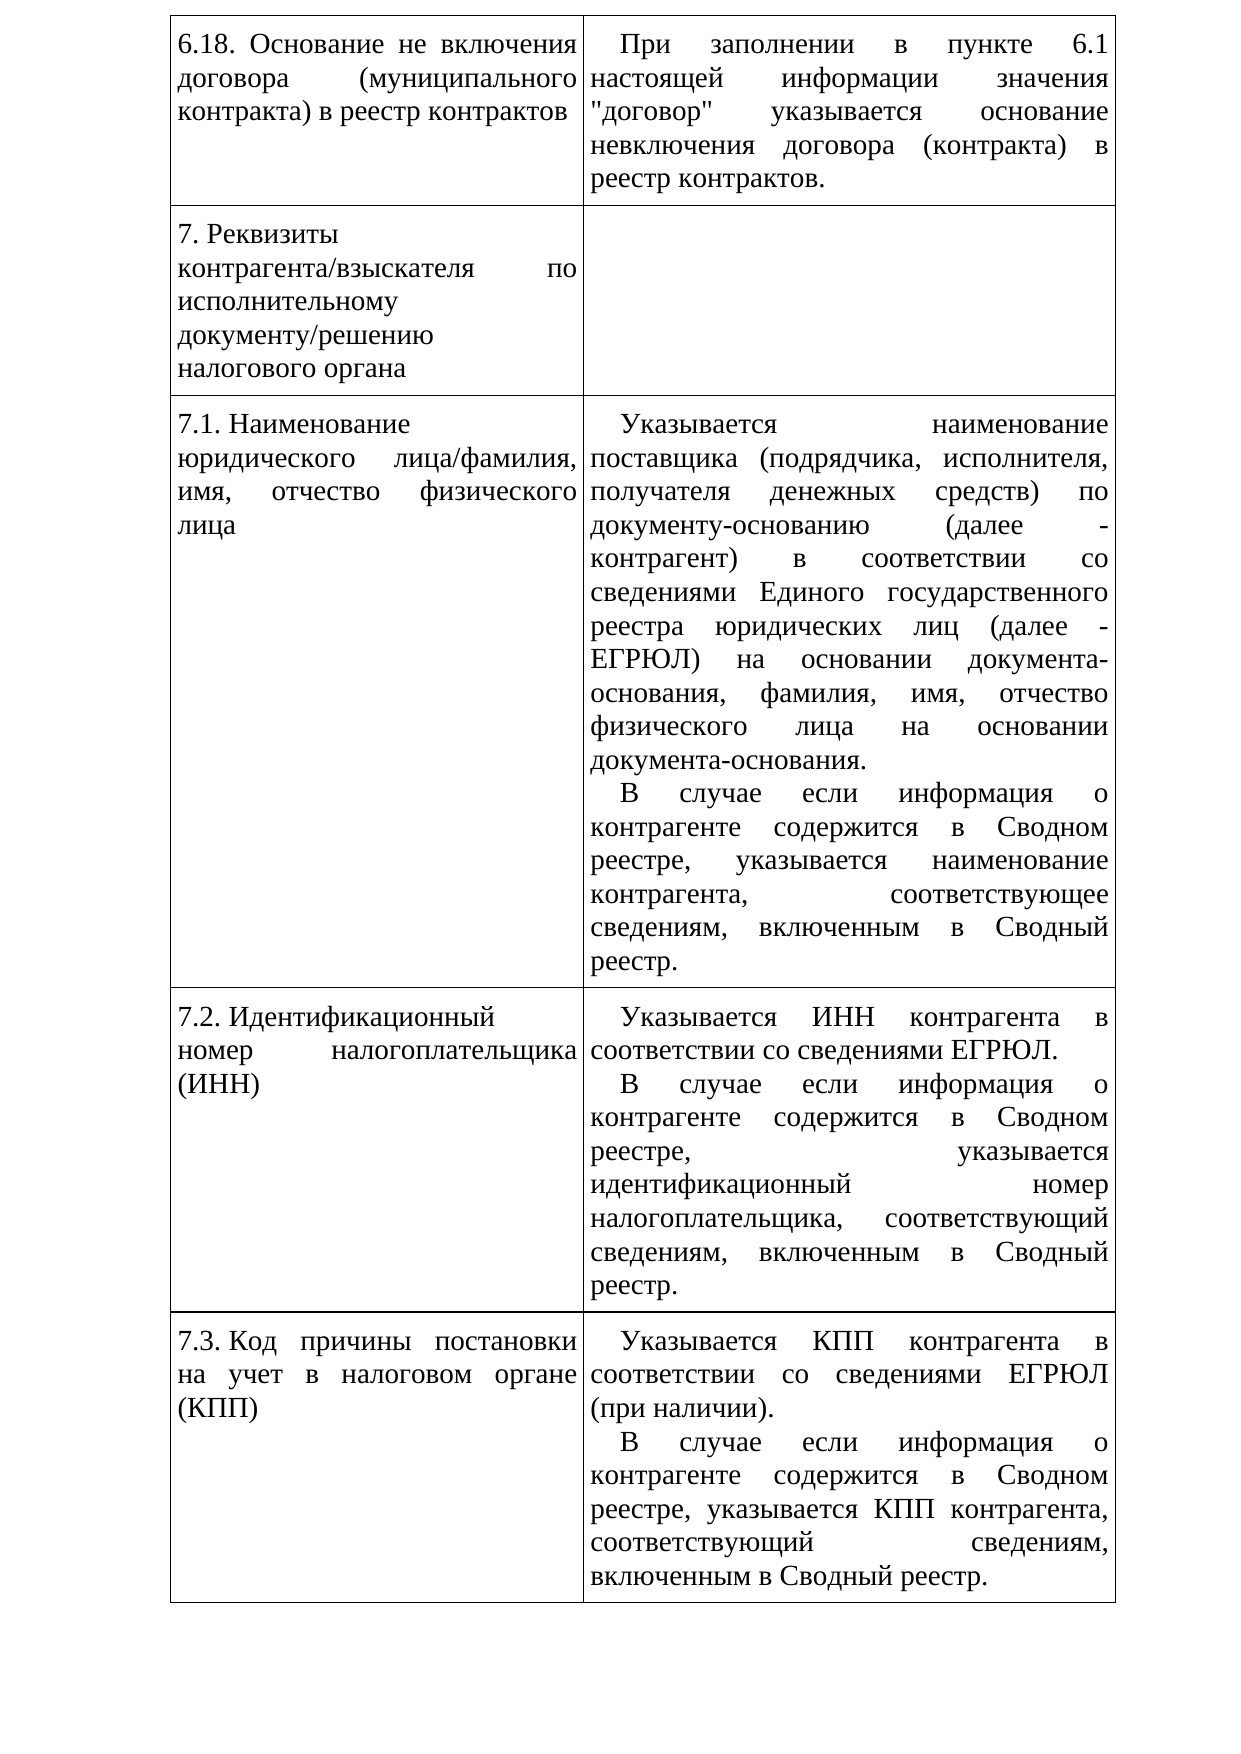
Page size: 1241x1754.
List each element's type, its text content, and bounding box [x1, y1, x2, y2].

table_cell Указывается наименование поставщика (подрядчика, исполнителя, получателя денежных средств) по документу-основанию (далее - контрагент) в соответствии со сведениями Единого государственного реестра юридических лиц (далее - ЕГРЮЛ) на основании документа-основания, фамилия, имя, отчество физического лица на основании документа-основания. В случае если информация о контрагенте содержится в Сводном реестре, указывается наименование контрагента, соответствующее сведениям, включенным в Сводный реестр. [584, 396, 1115, 987]
table_cell 7.2. Идентификационный номер налогоплательщика (ИНН) [171, 988, 583, 1311]
table_cell 7.3. Код причины постановки на учет в налоговом органе (КПП) [171, 1313, 583, 1602]
table_cell 6.18. Основание не включения договора (муниципального контракта) в реестр контрактов [171, 16, 583, 205]
table_cell 7.1. Наименование юридического лица/фамилия, имя, отчество физического лица [171, 396, 583, 987]
table_cell [584, 206, 1115, 395]
table_cell 7. Реквизиты контрагента/взыскателя по исполнительному документу/решению налогового органа [171, 206, 583, 395]
table_cell При заполнении в пункте 6.1 настоящей информации значения "договор" указывается основание невключения договора (контракта) в реестр контрактов. [584, 16, 1115, 205]
table_cell Указывается КПП контрагента в соответствии со сведениями ЕГРЮЛ (при наличии). В случае если информация о контрагенте содержится в Сводном реестре, указывается КПП контрагента, соответствующий сведениям, включенным в Сводный реестр. [584, 1313, 1115, 1602]
table_cell Указывается ИНН контрагента в соответствии со сведениями ЕГРЮЛ. В случае если информация о контрагенте содержится в Сводном реестре, указывается идентификационный номер налогоплательщика, соответствующий сведениям, включенным в Сводный реестр. [584, 988, 1115, 1311]
